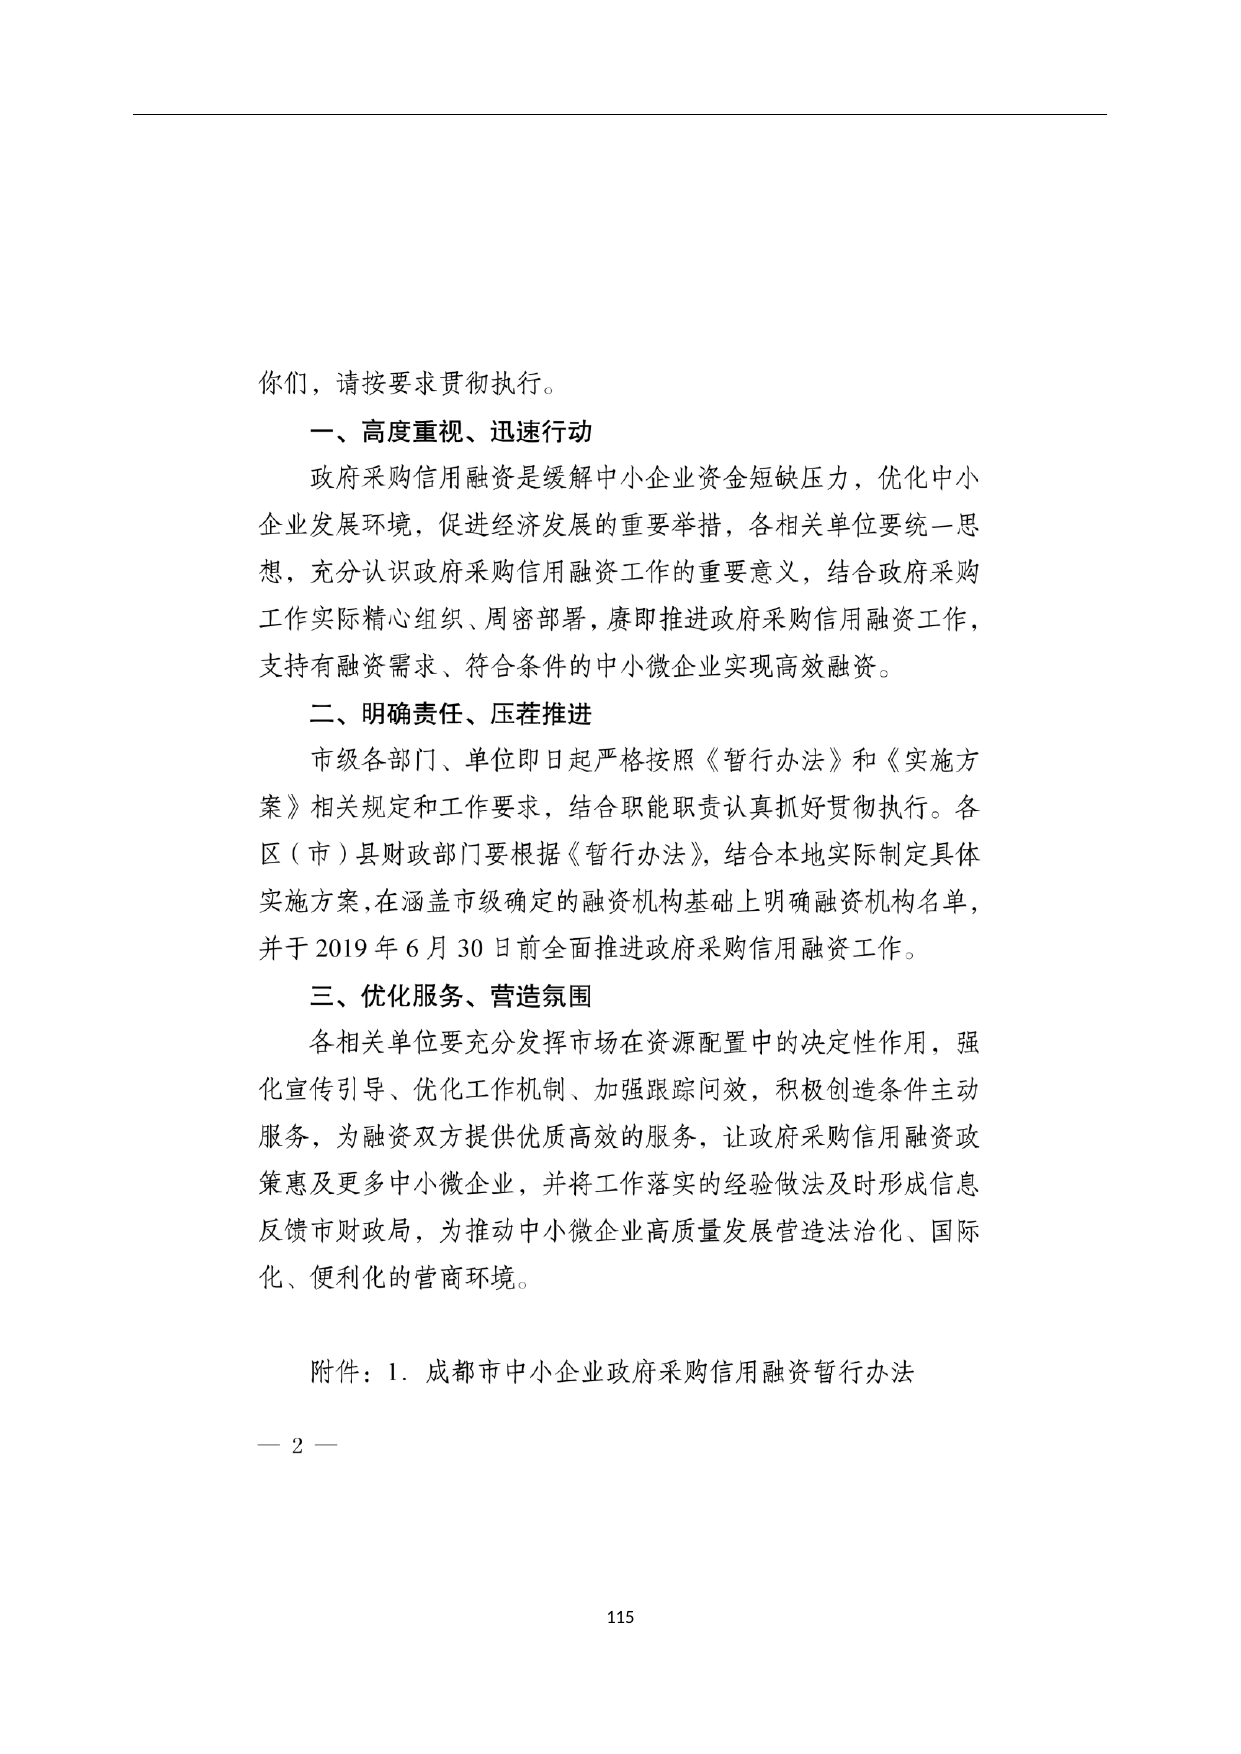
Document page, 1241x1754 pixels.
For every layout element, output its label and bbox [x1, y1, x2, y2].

picture [132, 189, 1103, 1562]
